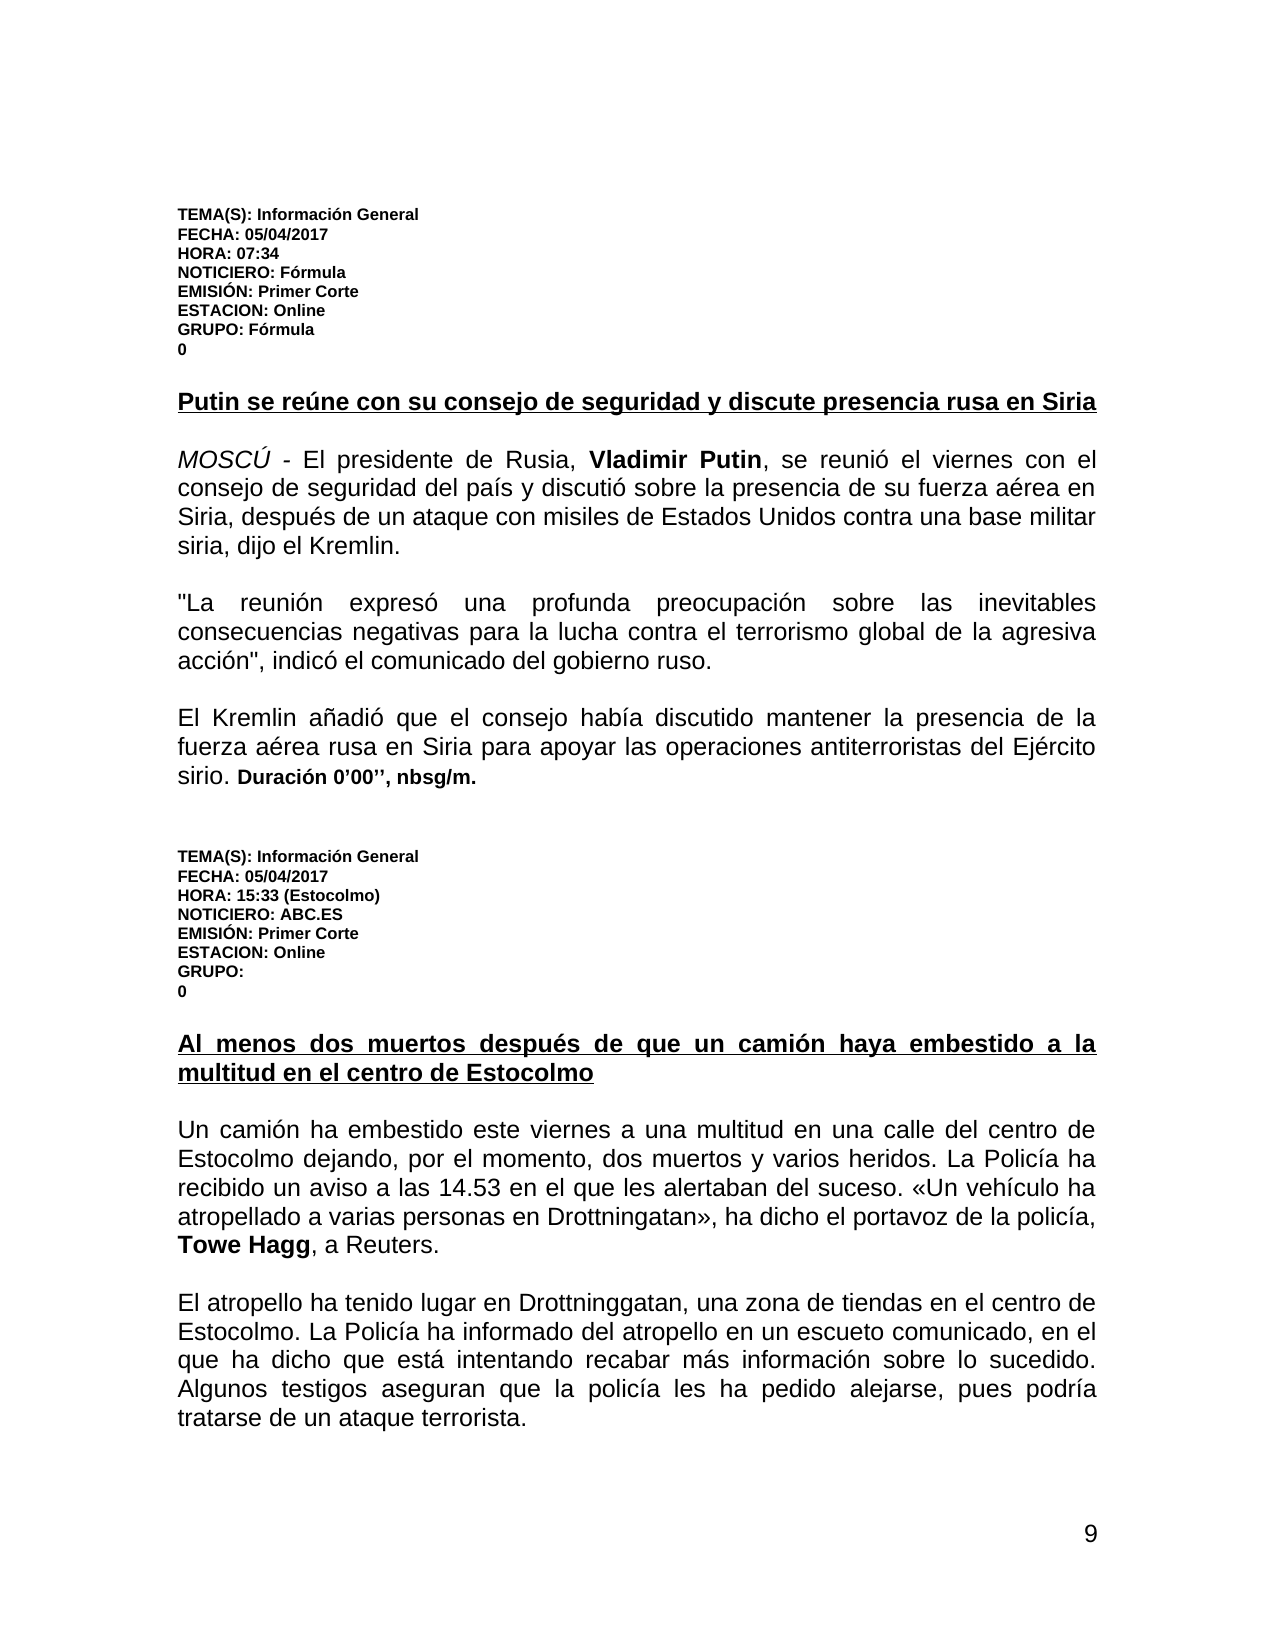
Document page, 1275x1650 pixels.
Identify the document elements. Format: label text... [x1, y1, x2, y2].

text El atropello ha tenido lugar en Drottninggatan, una zona de tiendas en el centro de Estocolmo. La Policía ha informado del atropello en un escueto comunicado, en el que ha dicho que está intentando recabar más información sobre lo sucedido. Algunos testigos aseguran que la policía les ha pedido alejarse, pues podría tratarse de un ataque terrorista. [177, 1288, 1098, 1432]
text ESTACION: Online [177, 943, 1098, 962]
text Un camión ha embestido este viernes a una multitud en una calle del centro de Estocolmo dejando, por el momento, dos muertos y varios heridos. La Policía ha recibido un aviso a las 14.53 en el que les alertaban del suceso. «Un vehículo ha atropellado a varias personas en Drottningatan», ha dicho el portavoz de la policía, Towe Hagg, a Reuters. [177, 1116, 1098, 1259]
text TEMA(S): Información General [177, 205, 1098, 224]
text TEMA(S): Información General [177, 847, 1098, 866]
text HORA: 07:34 [177, 243, 1098, 263]
text GRUPO: [177, 962, 1098, 981]
text ESTACION: Online [177, 301, 1098, 320]
text El Kremlin añadió que el consejo había discutido mantener la presencia de la fuerza aérea rusa en Siria para apoyar las operaciones antiterroristas del Ejército sirio. Duración 0’00’’, nbsg/m. [177, 703, 1098, 790]
text Al menos dos muertos después de que un camión haya embestido a la multitud en el centro de Estocolmo [177, 1029, 1098, 1087]
text EMISIÓN: Primer Corte [177, 282, 1098, 301]
text NOTICIERO: ABC.ES [177, 905, 1098, 924]
text "La reunión expresó una profunda preocupación sobre las inevitables consecuencias negativas para la lucha contra el terrorismo global de la agresiva acción", indicó el comunicado del gobierno ruso. [177, 588, 1098, 675]
text EMISIÓN: Primer Corte [177, 924, 1098, 943]
text FECHA: 05/04/2017 [177, 866, 1098, 886]
text 0 [177, 981, 1098, 1001]
text FECHA: 05/04/2017 [177, 224, 1098, 243]
text MOSCÚ - El presidente de Rusia, Vladimir Putin, se reunió el viernes con el consejo de seguridad del país y discutió sobre la presencia de su fuerza aérea en Siria, después de un ataque con misiles de Estados Unidos contra una base militar siria, dijo el Kremlin. [177, 445, 1098, 560]
text HORA: 15:33 (Estocolmo) [177, 886, 1098, 905]
text 0 [177, 339, 1098, 358]
text GRUPO: Fórmula [177, 320, 1098, 339]
text NOTICIERO: Fórmula [177, 263, 1098, 282]
text Putin se reúne con su consejo de seguridad y discute presencia rusa en Siria [177, 387, 1098, 416]
